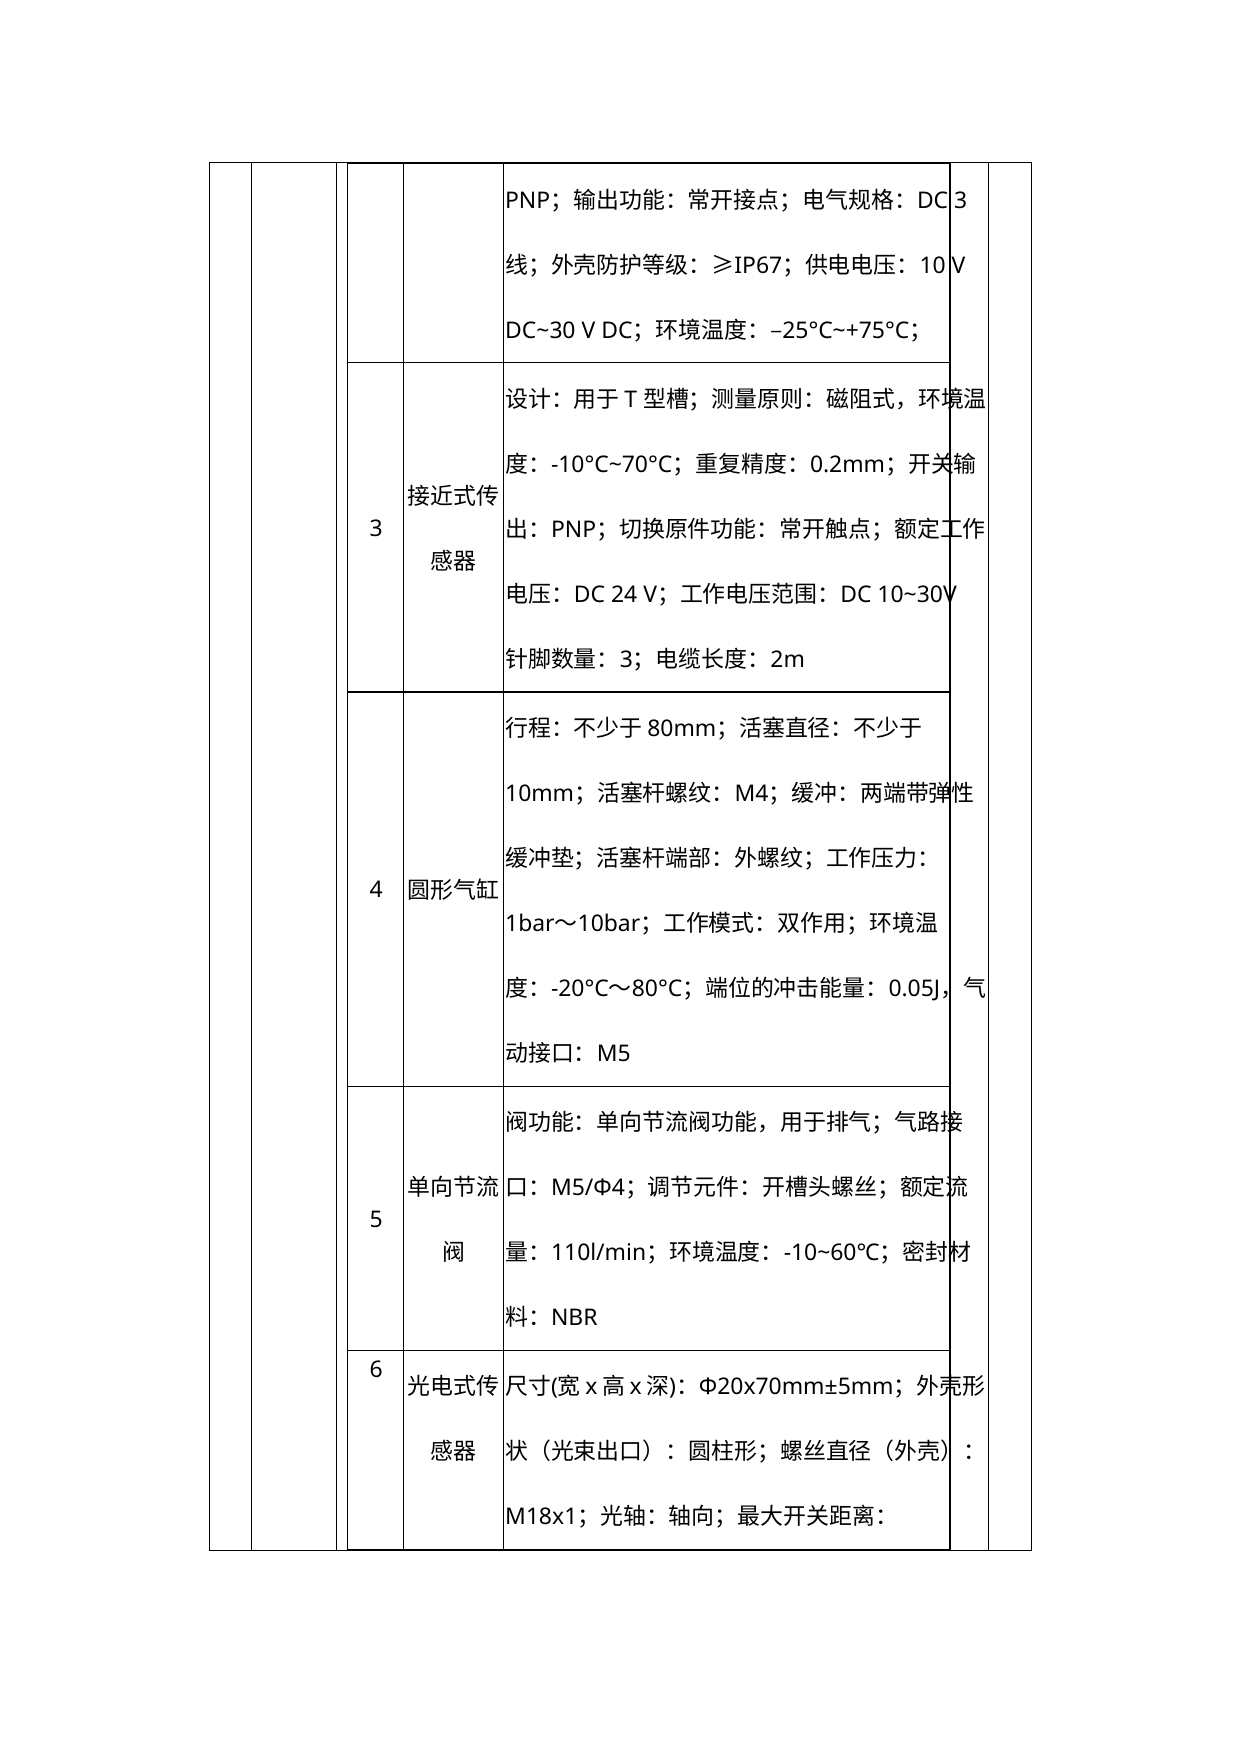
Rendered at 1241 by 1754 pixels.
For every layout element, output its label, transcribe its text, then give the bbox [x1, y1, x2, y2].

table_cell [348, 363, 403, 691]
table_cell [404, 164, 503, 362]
table_cell 2 [210, 163, 251, 1550]
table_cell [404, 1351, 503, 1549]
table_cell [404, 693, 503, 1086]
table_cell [504, 1087, 949, 1350]
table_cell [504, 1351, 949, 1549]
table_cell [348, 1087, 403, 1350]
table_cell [252, 163, 336, 1550]
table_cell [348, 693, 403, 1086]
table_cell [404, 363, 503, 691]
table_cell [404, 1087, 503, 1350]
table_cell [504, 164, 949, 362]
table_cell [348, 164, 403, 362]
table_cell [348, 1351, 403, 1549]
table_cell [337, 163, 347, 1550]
table_cell 套 [951, 163, 988, 1550]
table_cell 6 [989, 163, 1031, 1550]
